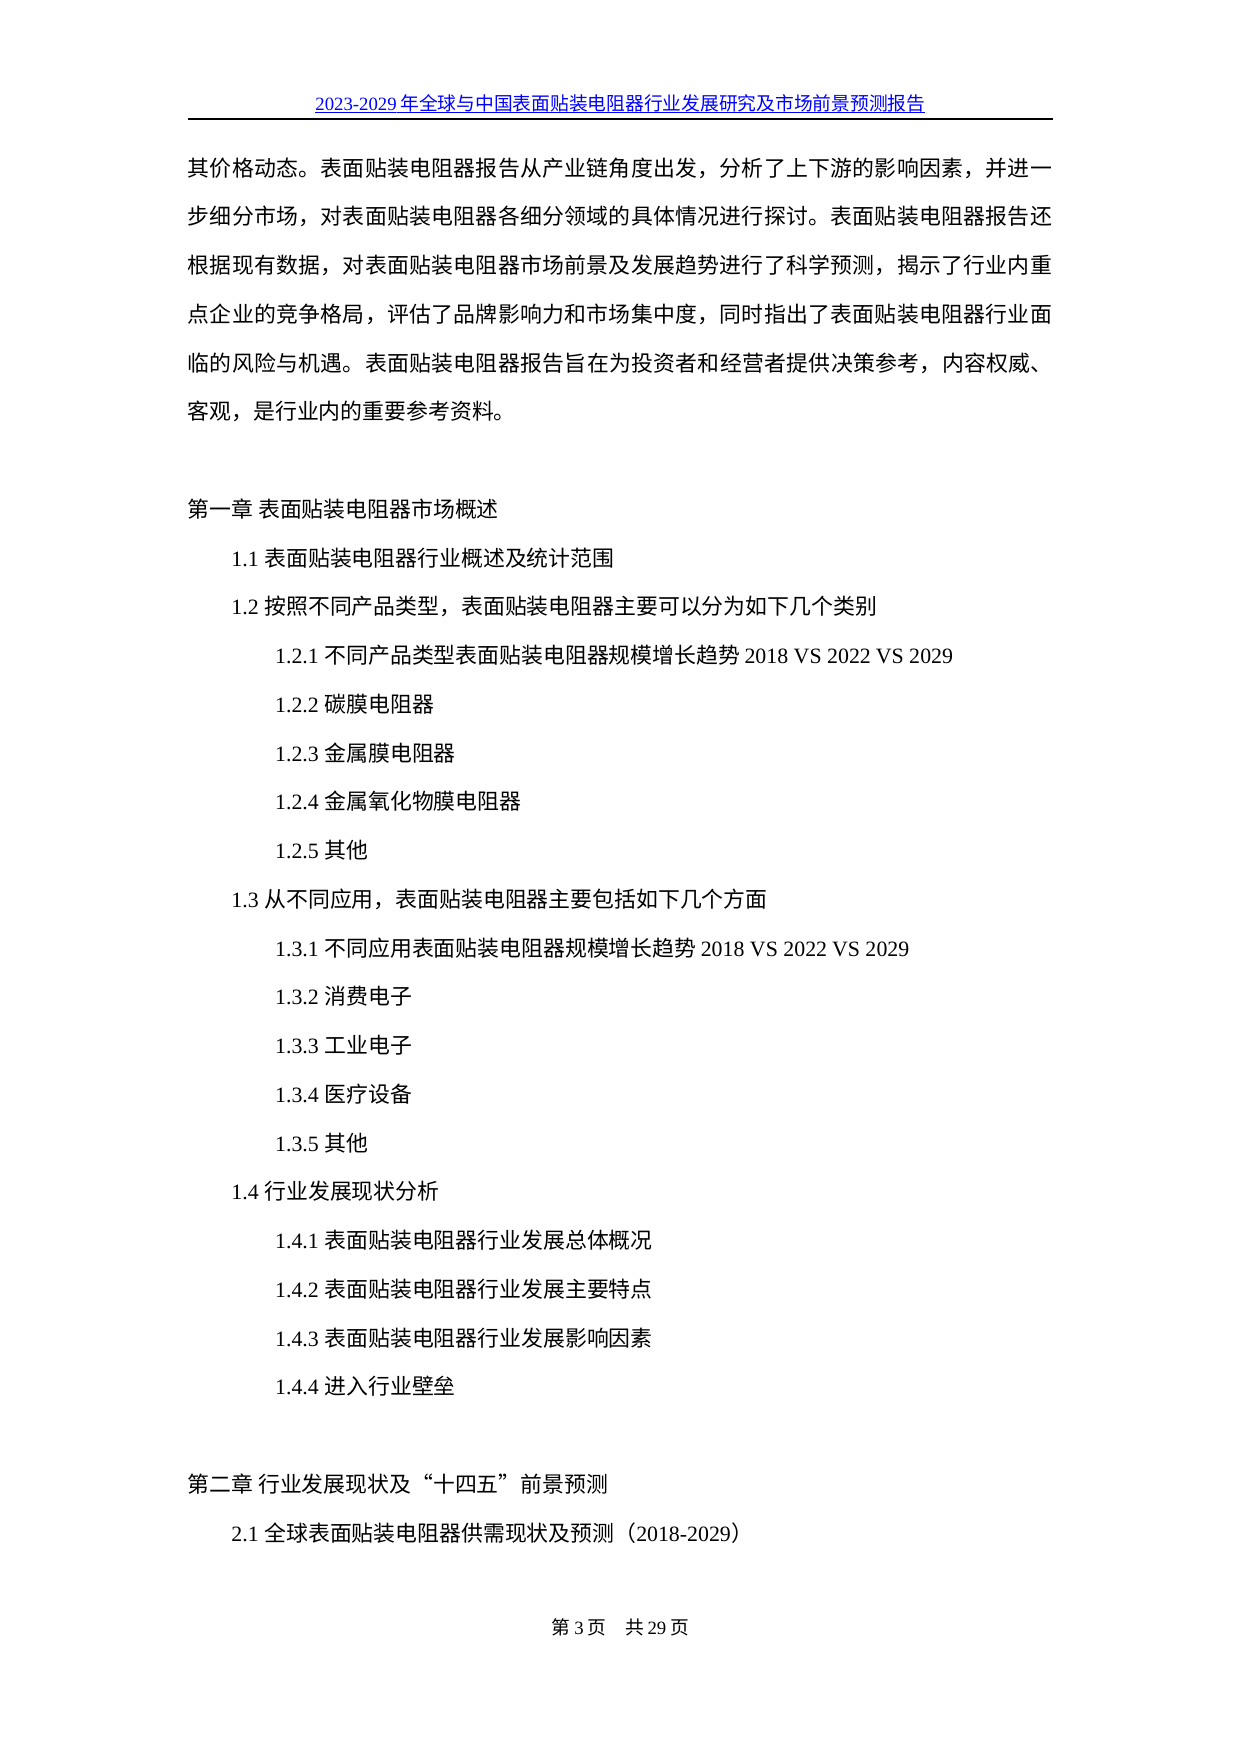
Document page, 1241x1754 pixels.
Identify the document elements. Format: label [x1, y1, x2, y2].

text [187, 150, 1053, 1548]
